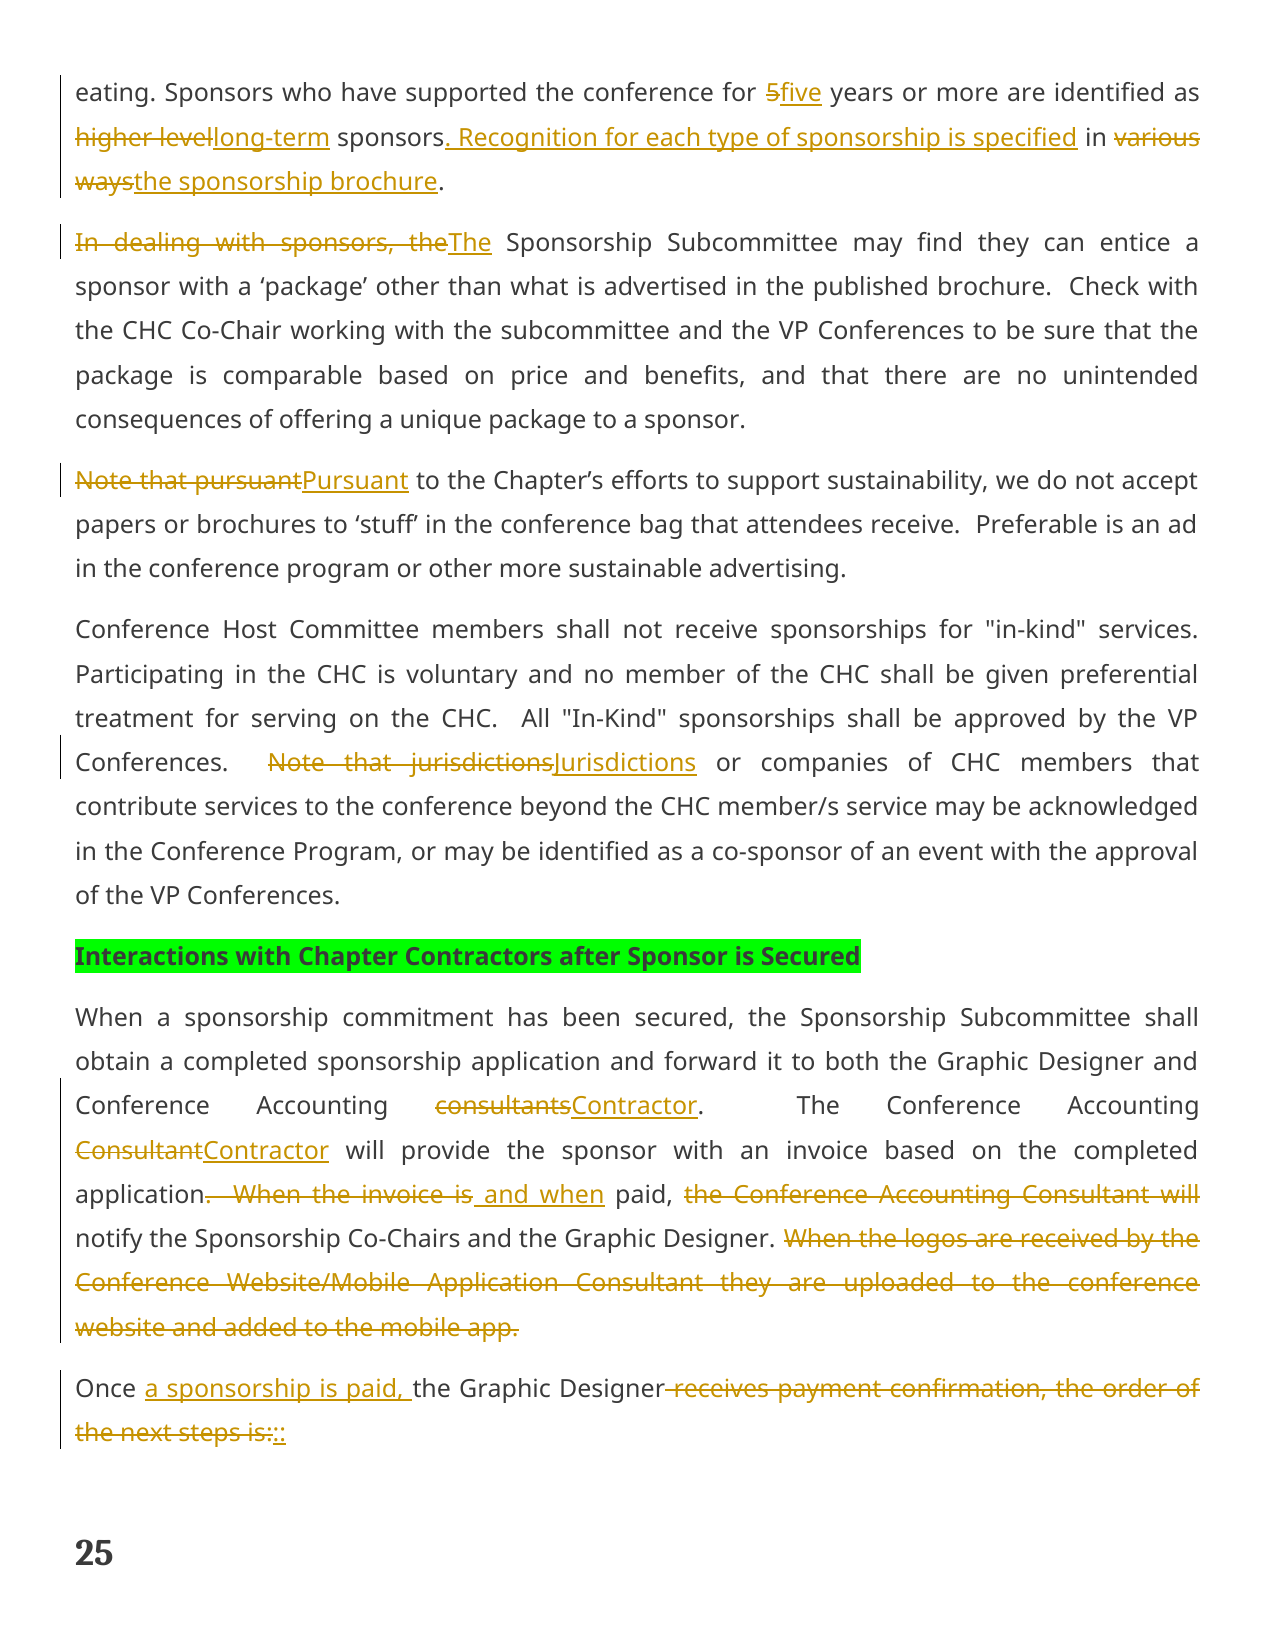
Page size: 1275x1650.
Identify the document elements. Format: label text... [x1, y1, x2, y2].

text to the Chapter’s efforts to support sustainability, we do not accept papers or brochures to ‘stuff’ in the conference bag that attendees receive. Preferable is an ad in the conference program or other more sustainable advertising. [75, 462, 1200, 585]
text When a sponsorship commitment has been secured, the Sponsorship Subcommittee shall obtain a completed sponsorship application and forward it to both the Graphic Designer and Conference Accounting . The Conference Accounting will provide the sponsor with an invoice based on the completed application paid, notify the Sponsorship Co-Chairs and the Graphic Designer. [75, 1286, 1200, 1343]
text Conference Host Committee members shall not receive sponsorships for "in-kind" services. Participating in the CHC is voluntary and no member of the CHC shall be given preferential treatment for serving on the CHC. All "In-Kind" sponsorships shall be approved by the VP Conferences. or companies of CHC members that contribute services to the conference beyond the CHC member/s service may be acknowledged in the Conference Program, or may be identified as a co-sponsor of an event with the approval of the VP Conferences. [75, 612, 1200, 912]
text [75, 75, 1200, 198]
text Once the Graphic Designer [75, 1370, 1200, 1449]
text Sponsorship Subcommittee may find they can entice a sponsor with a ‘package’ other than what is advertised in the published brochure. Check with the CHC Co-Chair working with the subcommittee and the VP Conferences to be sure that the package is comparable based on price and benefits, and that there are no unintended consequences of offering a unique package to a sponsor. [75, 224, 1200, 436]
text When a sponsorship commitment has been secured, the Sponsorship Subcommittee shall obtain a completed sponsorship application and forward it to both the Graphic Designer and Conference Accounting . The Conference Accounting will provide the sponsor with an invoice based on the completed application paid, notify the Sponsorship Co-Chairs and the Graphic Designer. [75, 999, 1200, 1284]
text Interactions with Chapter Contractors after Sponsor is Secured [75, 938, 1200, 973]
